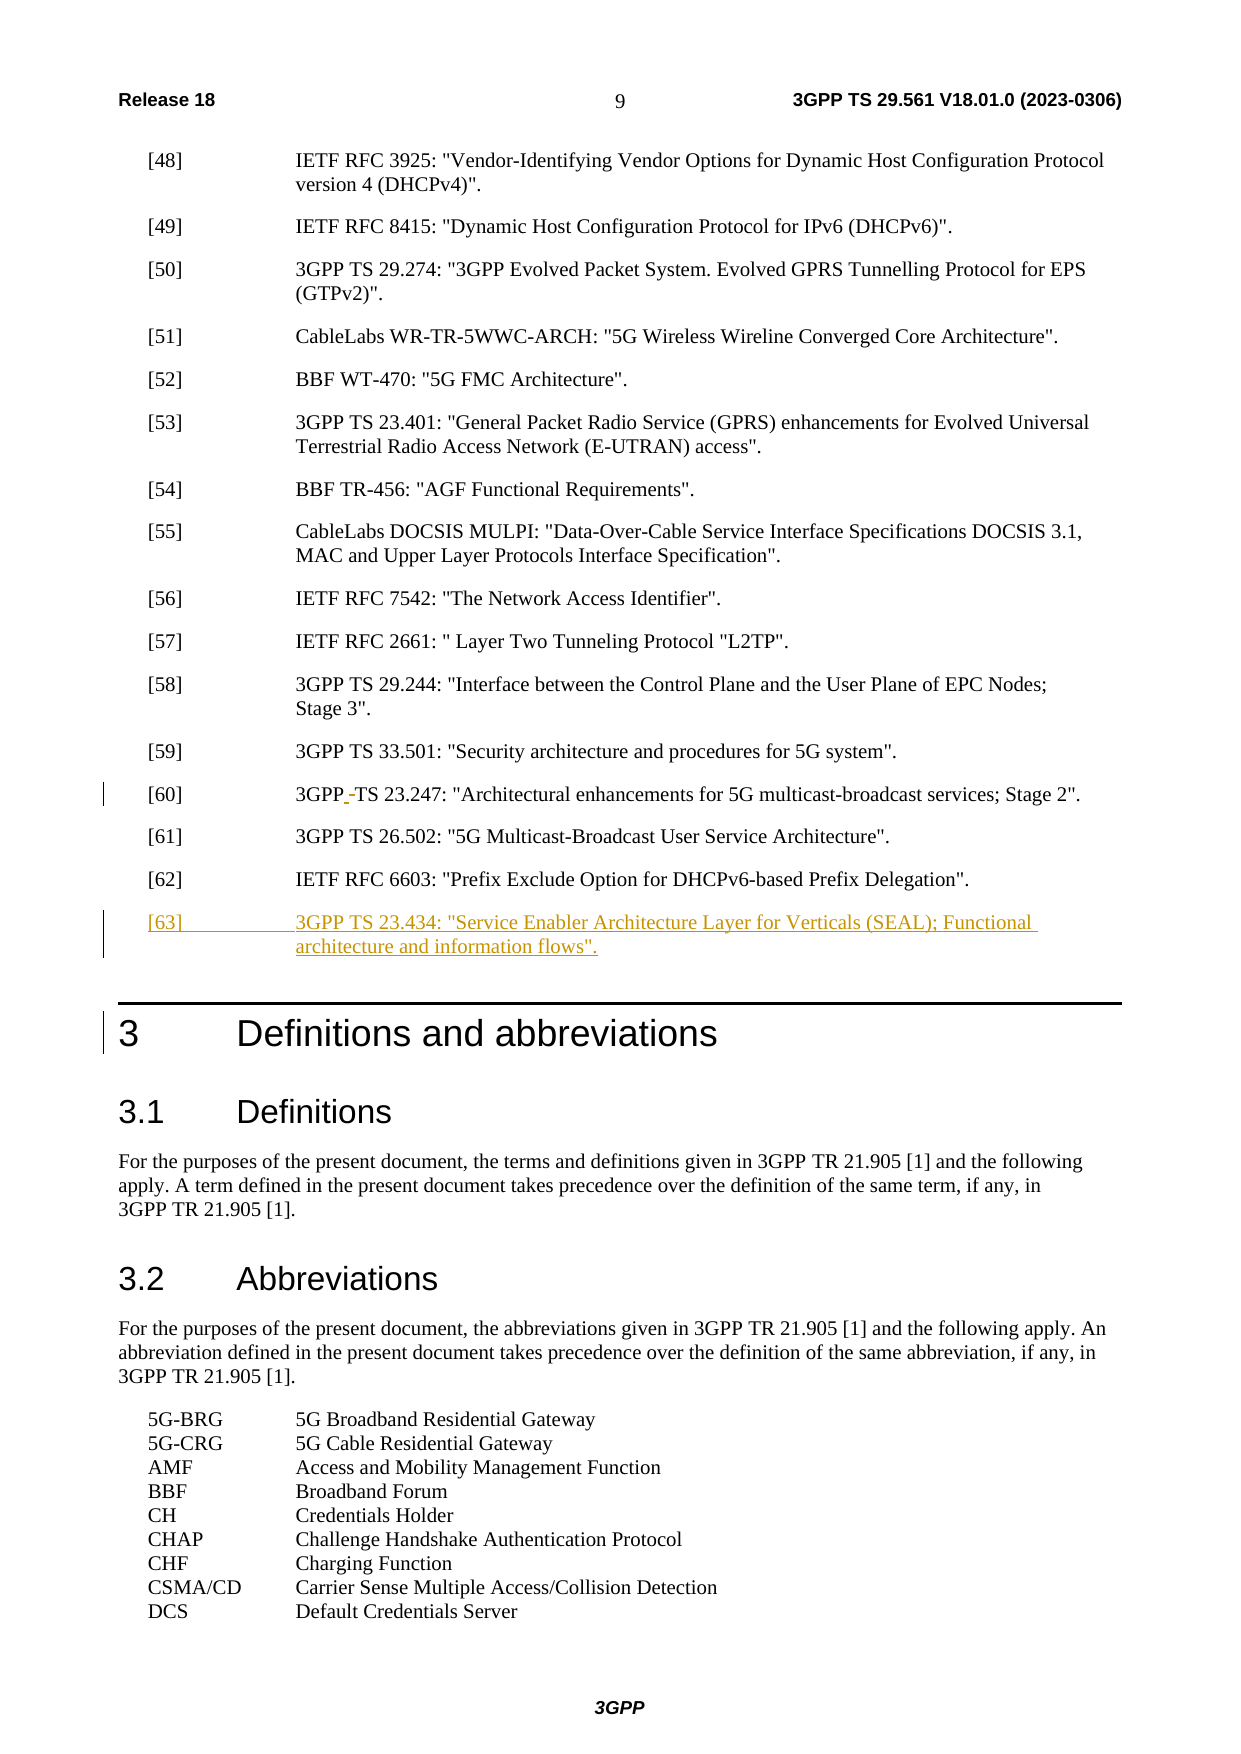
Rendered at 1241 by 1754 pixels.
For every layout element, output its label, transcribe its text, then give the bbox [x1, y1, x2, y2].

text For the purposes of the present document, the terms and definitions given in 3GPP TR 21.905 [1] and the following apply. A term defined in the present document takes precedence over the definition of the same term, if any, in 3GPP TR 21.905 [1]. [118, 1149, 1122, 1221]
text [58] 3GPP TS 29.244: "Interface between the Control Plane and the User Plane of EPC Nodes; Stage 3". [148, 672, 1122, 720]
text [53] 3GPP TS 23.401: "General Packet Radio Service (GPRS) enhancements for Evolved Universal Terrestrial Radio Access Network (E-UTRAN) access". [148, 410, 1122, 458]
subtitle 3 Definitions and abbreviations [118, 1005, 1122, 1054]
text For the purposes of the present document, the abbreviations given in 3GPP TR 21.905 [1] and the following apply. An abbreviation defined in the present document takes precedence over the definition of the same abbreviation, if any, in 3GPP TR 21.905 [1]. [118, 1316, 1122, 1388]
text [54] BBF TR-456: "AGF Functional Requirements". [148, 477, 1122, 501]
subtitle 3.2 Abbreviations [118, 1259, 1122, 1297]
text [52] BBF WT-470: "5G FMC Architecture". [148, 367, 1122, 391]
text [62] IETF RFC 6603: "Prefix Exclude Option for DHCPv6-based Prefix Delegation". [148, 867, 1122, 891]
text CHF Charging Function [148, 1551, 1122, 1575]
text [59] 3GPP TS 33.501: "Security architecture and procedures for 5G system". [148, 739, 1122, 763]
text [55] CableLabs DOCSIS MULPI: "Data-Over-Cable Service Interface Specifications DOCSIS 3.1, MAC and Upper Layer Protocols Interface Specification". [148, 519, 1122, 567]
text CH Credentials Holder [148, 1503, 1122, 1527]
text [60] 3GPPTS 23.247: "Architectural enhancements for 5G multicast-broadcast services; Stage 2". [148, 782, 1122, 806]
text [56] IETF RFC 7542: "The Network Access Identifier". [148, 586, 1122, 610]
text [50] 3GPP TS 29.274: "3GPP Evolved Packet System. Evolved GPRS Tunnelling Protocol for EPS (GTPv2)". [148, 257, 1122, 305]
text CSMA/CD Carrier Sense Multiple Access/Collision Detection [148, 1575, 1122, 1599]
subtitle 3.1 Definitions [118, 1092, 1122, 1130]
text DCS Default Credentials Server [148, 1599, 1122, 1623]
text [48] IETF RFC 3925: "Vendor-Identifying Vendor Options for Dynamic Host Configuration Protocol version 4 (DHCPv4)". [148, 147, 1122, 196]
text BBF Broadband Forum [148, 1479, 1122, 1503]
text AMF Access and Mobility Management Function [148, 1455, 1122, 1479]
text [51] CableLabs WR-TR-5WWC-ARCH: "5G Wireless Wireline Converged Core Architecture". [148, 324, 1122, 348]
text [49] IETF RFC 8415: "Dynamic Host Configuration Protocol for IPv6 (DHCPv6)". [148, 214, 1122, 238]
text 5G-CRG 5G Cable Residential Gateway [148, 1431, 1122, 1455]
text [57] IETF RFC 2661: " Layer Two Tunneling Protocol "L2TP". [148, 629, 1122, 653]
text [61] 3GPP TS 26.502: "5G Multicast-Broadcast User Service Architecture". [148, 824, 1122, 848]
text CHAP Challenge Handshake Authentication Protocol [148, 1527, 1122, 1551]
text 5G-BRG 5G Broadband Residential Gateway [148, 1407, 1122, 1431]
